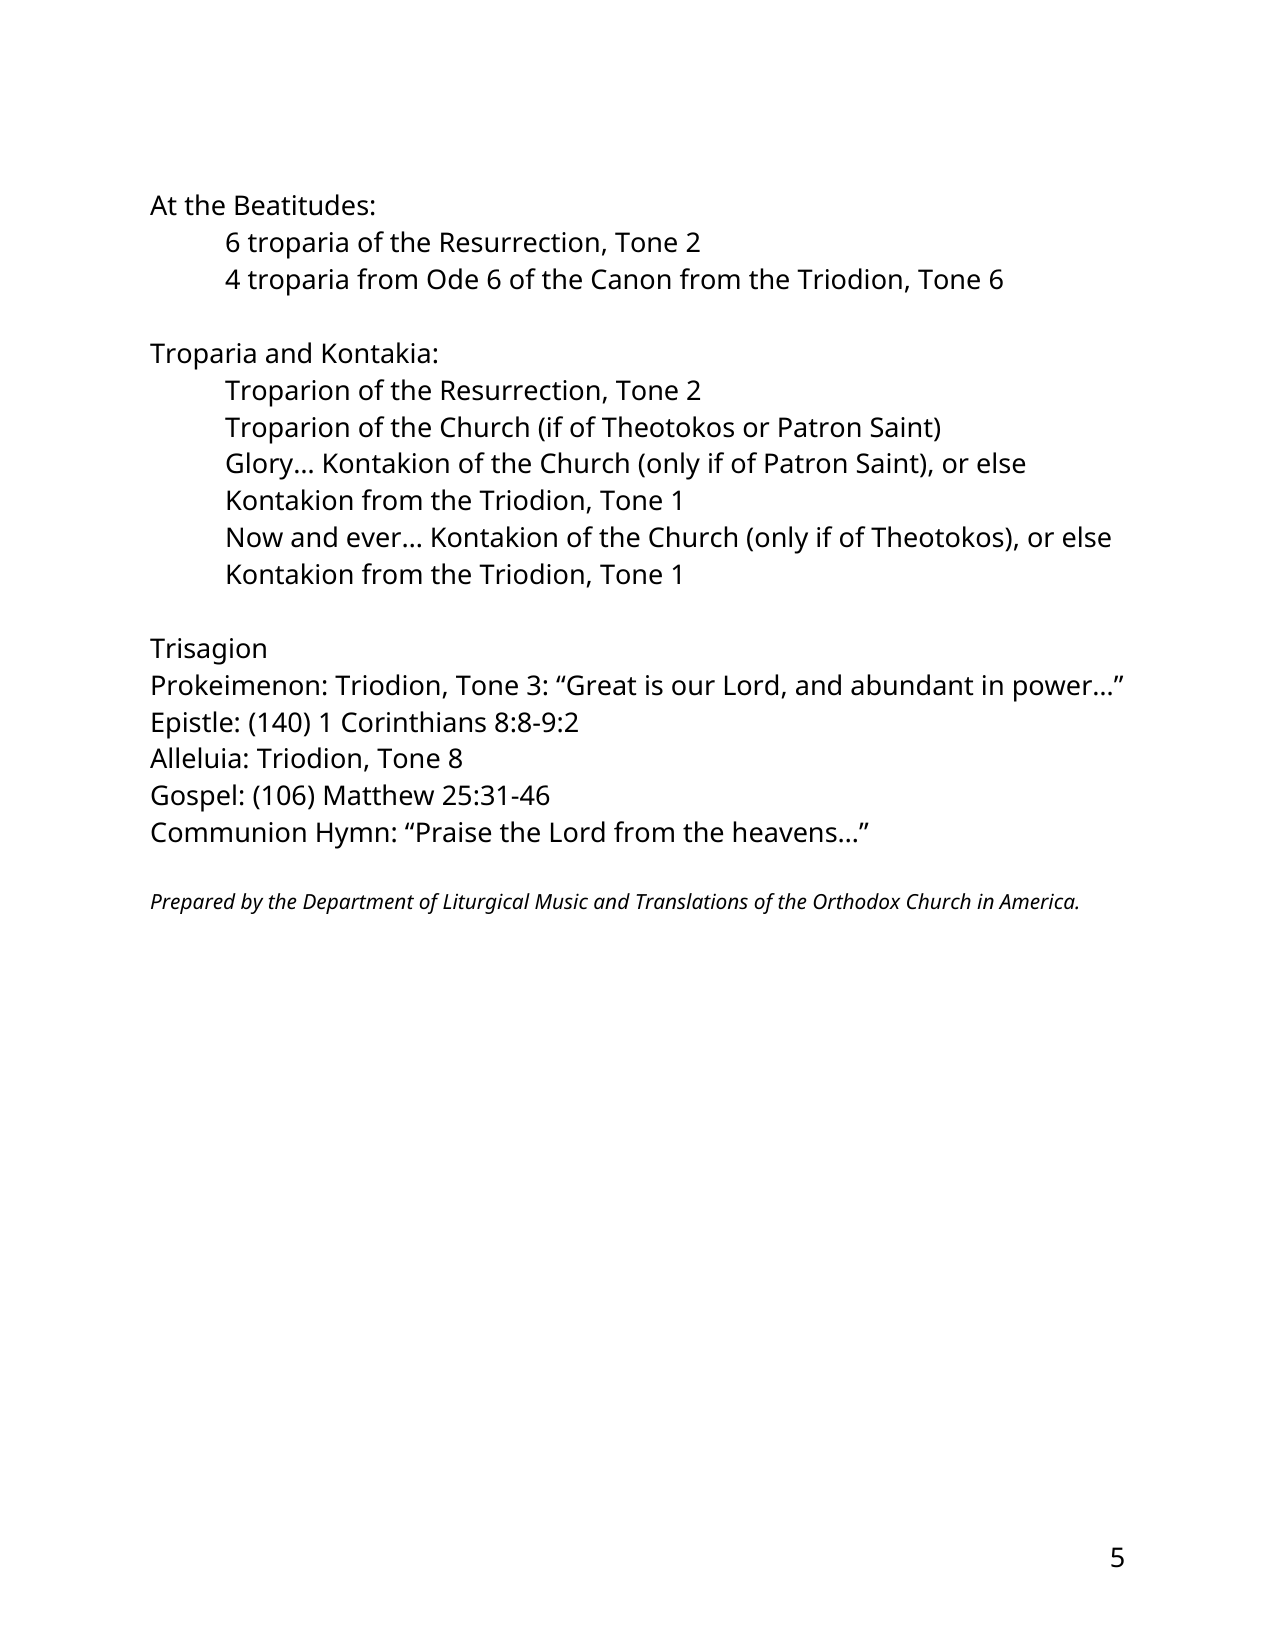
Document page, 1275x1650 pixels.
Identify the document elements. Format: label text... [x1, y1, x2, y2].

text 6 troparia of the Resurrection, Tone 2 [150, 224, 1125, 261]
text Communion Hymn: “Praise the Lord from the heavens…” [150, 814, 1125, 851]
text Epistle: (140) 1 Corinthians 8:8-9:2 [150, 703, 1125, 740]
text Troparia and Kontakia: [150, 334, 1125, 371]
text Troparion of the Church (if of Theotokos or Patron Saint) [150, 408, 1125, 445]
text At the Beatitudes: [150, 187, 1125, 224]
text Gospel: (106) Matthew 25:31-46 [150, 777, 1125, 814]
text Glory… Kontakion of the Church (only if of Patron Saint), or else Kontakion from the Triodion, Tone 1 [225, 445, 1125, 519]
text Now and ever… Kontakion of the Church (only if of Theotokos), or else Kontakion from the Triodion, Tone 1 [225, 519, 1125, 592]
text 4 troparia from Ode 6 of the Canon from the Triodion, Tone 6 [150, 261, 1125, 297]
text Trisagion [150, 629, 1125, 666]
text Prokeimenon: Triodion, Tone 3: “Great is our Lord, and abundant in power…” [150, 666, 1125, 703]
text Prepared by the Department of Liturgical Music and Translations of the Orthodox Church in America. [150, 887, 1125, 916]
text Alleluia: Triodion, Tone 8 [150, 740, 1125, 777]
text Troparion of the Resurrection, Tone 2 [150, 371, 1125, 408]
